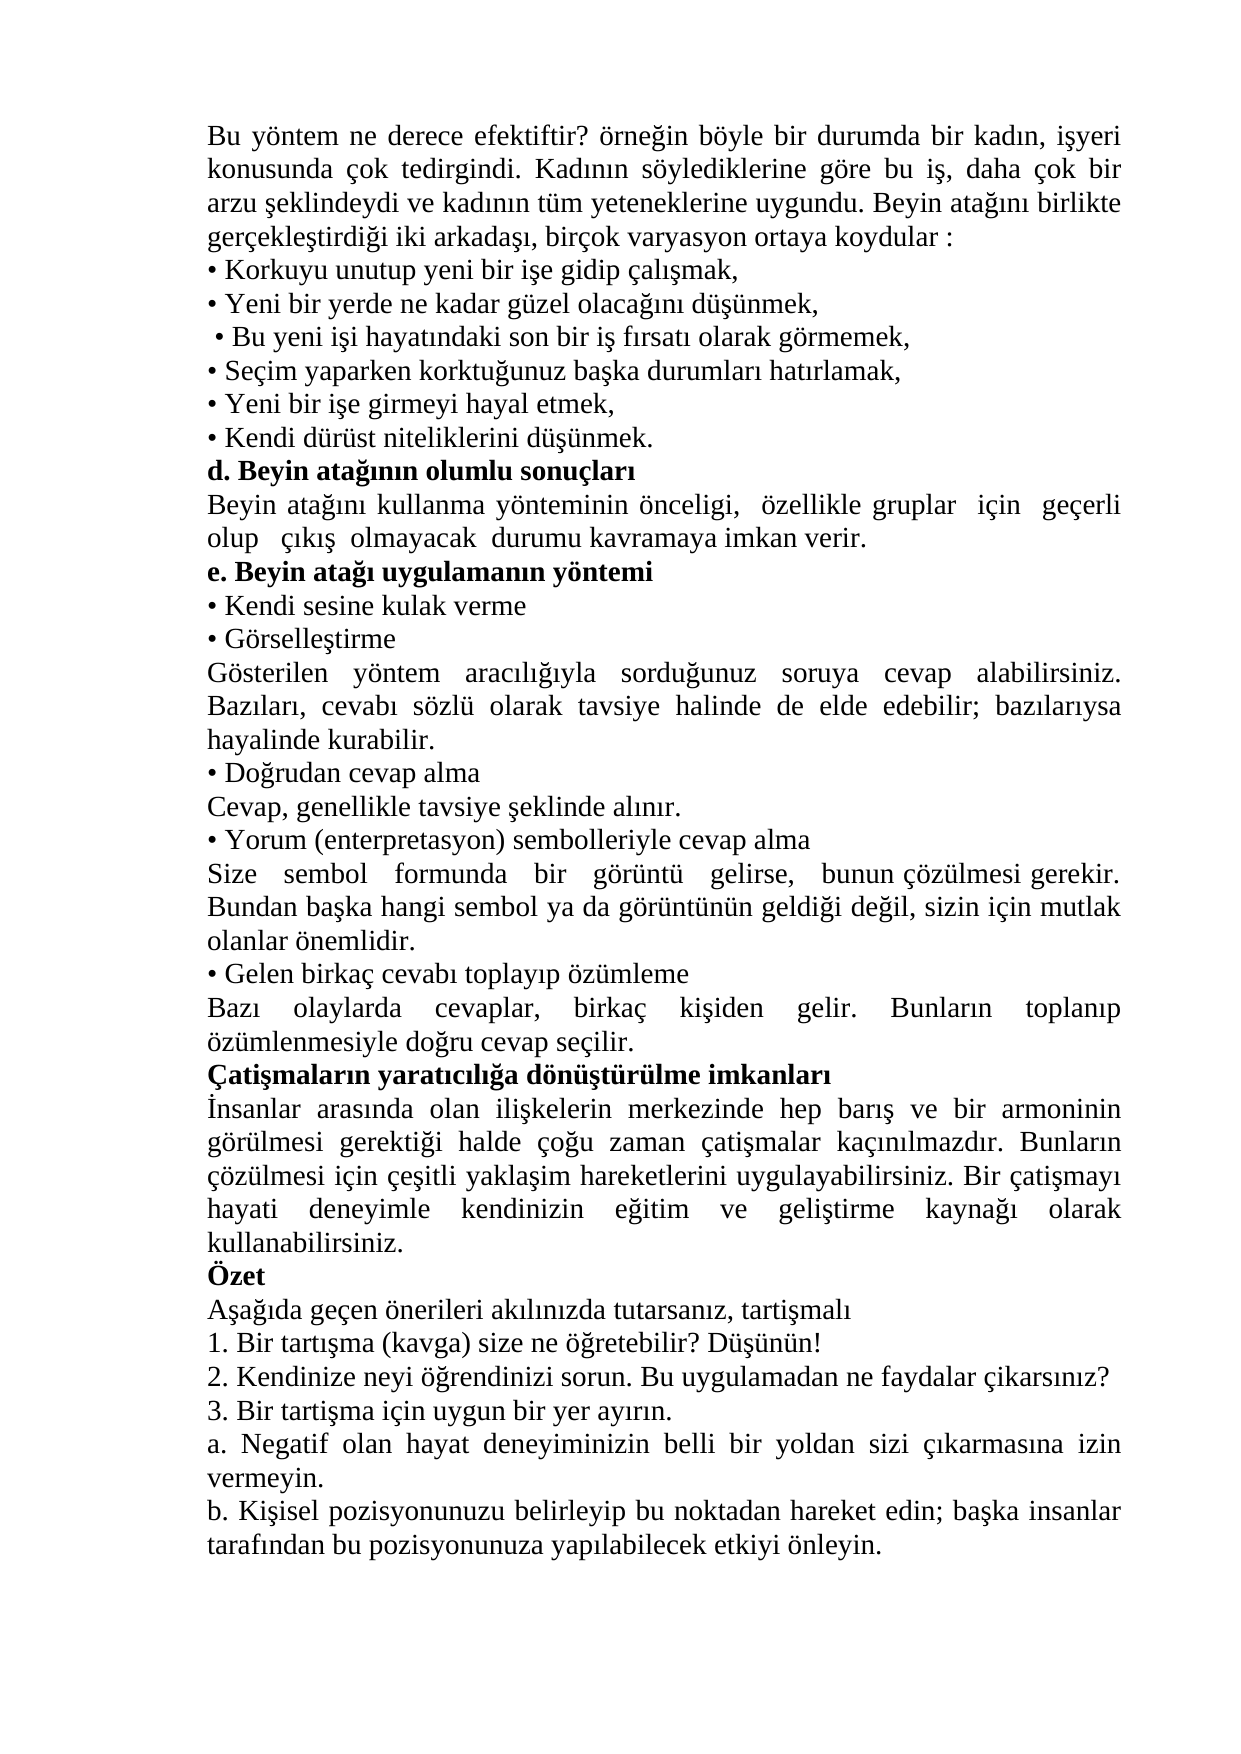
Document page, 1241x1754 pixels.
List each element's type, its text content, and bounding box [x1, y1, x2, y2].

text • Bu yeni işi hayatındaki son bir iş fırsatı olarak görmemek, [207, 319, 1122, 353]
text Size sembol formunda bir görüntü gelirse, bunun çözülmesi gerekir. Bundan başka hangi sembol ya da görüntünün geldiği değil, sizin için mutlak olanlar önemlidir. [207, 856, 1122, 957]
text e. Beyin atağı uygulamanın yöntemi [207, 554, 1122, 588]
text İnsanlar arasında olan ilişkelerin merkezinde hep barış ve bir armoninin görülmesi gerektiği halde çoğu zaman çatişmalar kaçınılmazdır. Bunların çözülmesi için çeşitli yaklaşim hareketlerini uygulayabilirsiniz. Bir çatişmayı hayati deneyimle kendinizin eğitim ve geliştirme kaynağı olarak kullanabilirsiniz. [207, 1091, 1122, 1258]
text 3. Bir tartişma için uygun bir yer ayırın. [207, 1393, 1122, 1426]
text Çatişmaların yaratıcılığa dönüştürülme imkanları [207, 1057, 1122, 1091]
text • Yeni bir işe girmeyi hayal etmek, [207, 386, 1122, 420]
text 2. Kendinize neyi öğrendinizi sorun. Bu uygulamadan ne faydalar çikarsınız? [207, 1359, 1122, 1393]
text • Korkuyu unutup yeni bir işe gidip çalışmak, [207, 252, 1122, 286]
text • Gelen birkaç cevabı toplayıp özümleme [207, 957, 1122, 990]
text Özet [207, 1258, 1122, 1292]
text Bu yöntem ne derece efektiftir? örneğin böyle bir durumda bir kadın, işyeri konusunda çok tedirgindi. Kadının söylediklerine göre bu iş, daha çok bir arzu şeklindeydi ve kadının tüm yeteneklerine uygundu. Beyin atağını birlikte gerçekleştirdiği iki arkadaşı, birçok varyasyon ortaya koydular : [207, 118, 1122, 252]
text • Yeni bir yerde ne kadar güzel olacağını düşünmek, [207, 286, 1122, 319]
text Beyin atağını kullanma yönteminin önceligi, özellikle gruplar için geçerli olup çıkış olmayacak durumu kavramaya imkan verir. [207, 487, 1122, 554]
text b. Kişisel pozisyonunuzu belirleyip bu noktadan hareket edin; başka insanlar tarafından bu pozisyonunuza yapılabilecek etkiyi önleyin. [207, 1493, 1122, 1560]
text Cevap, genellikle tavsiye şeklinde alınır. [207, 789, 1122, 822]
text • Kendi dürüst niteliklerini düşünmek. [207, 420, 1122, 453]
text • Görselleştirme [207, 621, 1122, 655]
text 1. Bir tartışma (kavga) size ne öğretebilir? Düşünün! [207, 1326, 1122, 1359]
text • Kendi sesine kulak verme [207, 588, 1122, 621]
text • Seçim yaparken korktuğunuz başka durumları hatırlamak, [207, 353, 1122, 386]
text Gösterilen yöntem aracılığıyla sorduğunuz soruya cevap alabilirsiniz. Bazıları, cevabı sözlü olarak tavsiye halinde de elde edebilir; bazılarıysa hayalinde kurabilir. [207, 655, 1122, 755]
text d. Beyin atağının olumlu sonuçları [207, 453, 1122, 487]
text a. Negatif olan hayat deneyiminizin belli bir yoldan sizi çıkarmasına izin vermeyin. [207, 1426, 1122, 1493]
text Aşağıda geçen önerileri akılınızda tutarsanız, tartişmalı [207, 1292, 1122, 1326]
text Bazı olaylarda cevaplar, birkaç kişiden gelir. Bunların toplanıp özümlenmesiyle doğru cevap seçilir. [207, 990, 1122, 1057]
text • Doğrudan cevap alma [207, 755, 1122, 789]
text • Yorum (enterpretasyon) sembolleriyle cevap alma [207, 822, 1122, 856]
